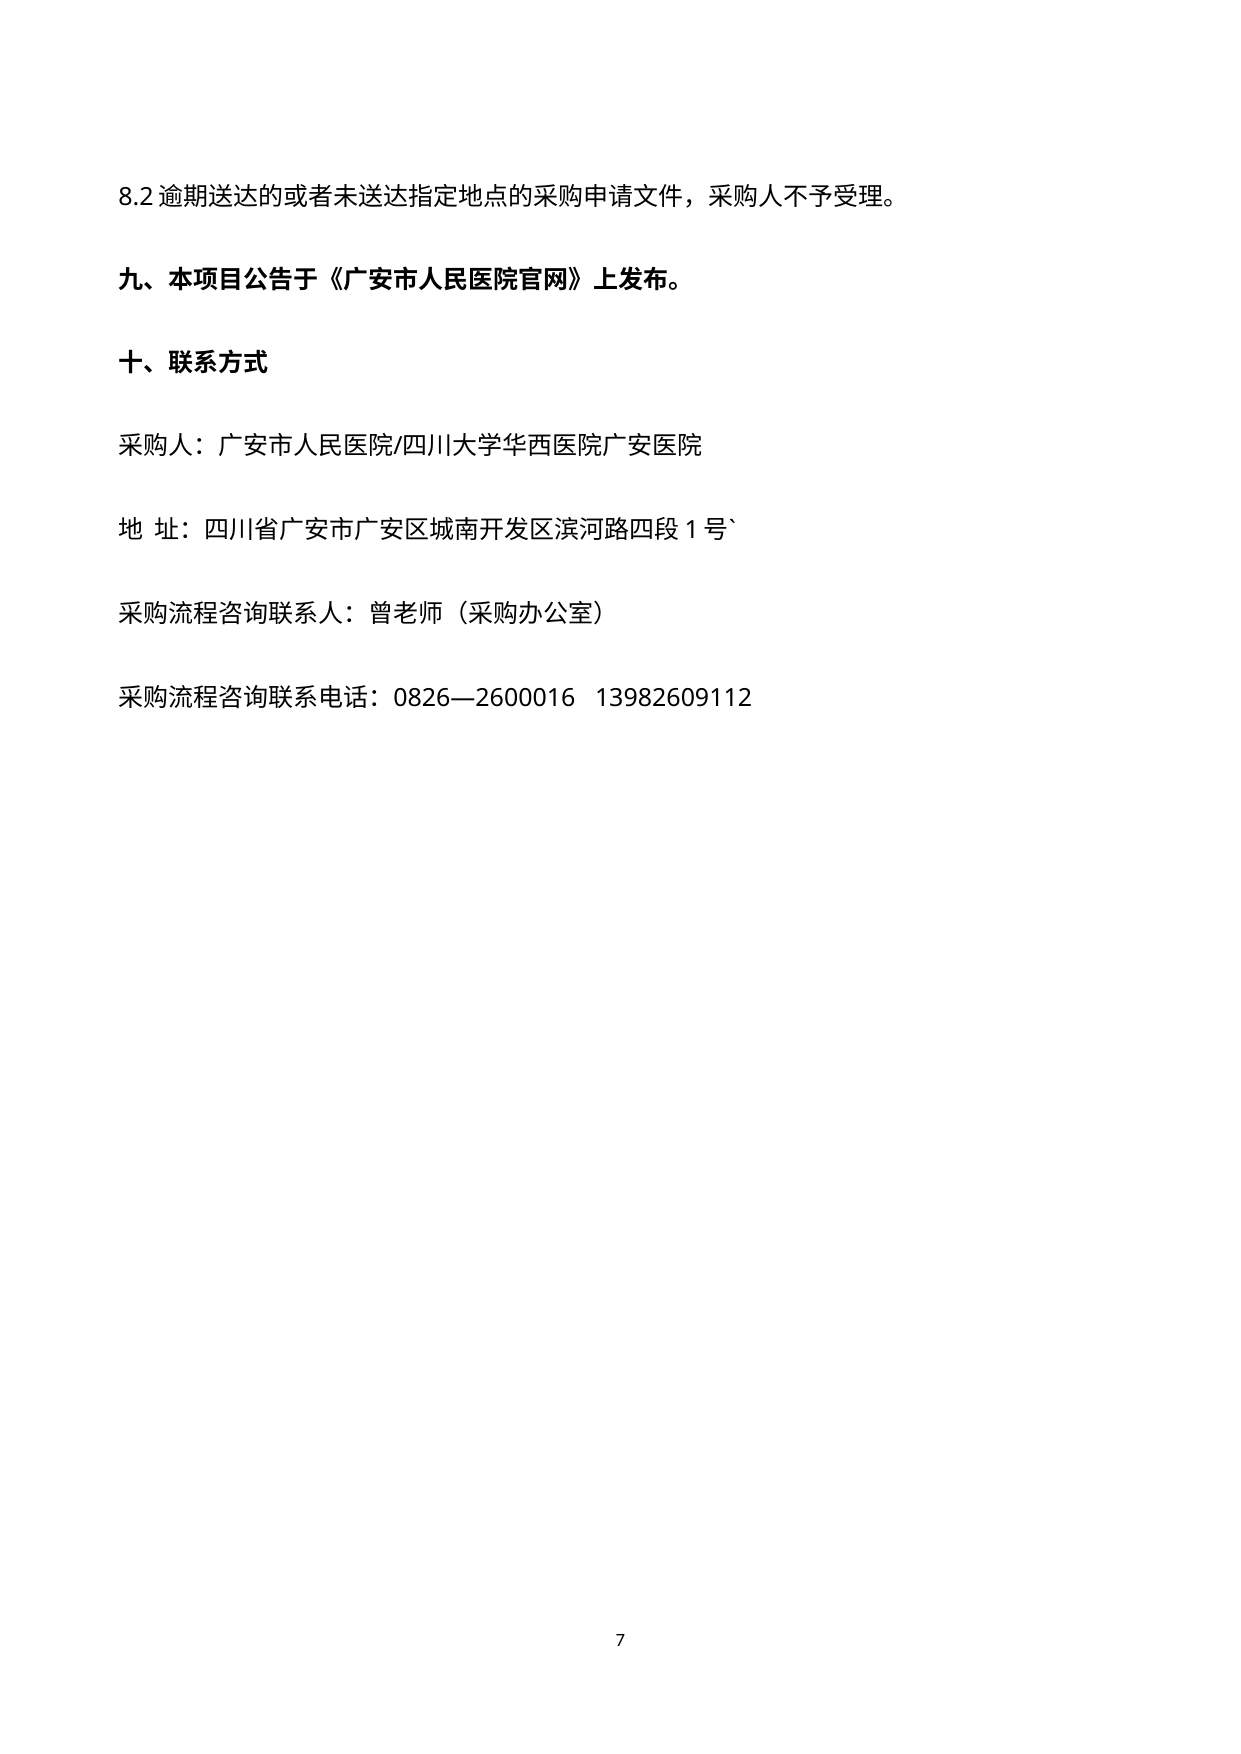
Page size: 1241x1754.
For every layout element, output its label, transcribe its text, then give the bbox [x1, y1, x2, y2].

text 九、本项目公告于《广安市人民医院官网》上发布。 [118, 245, 1122, 310]
text 采购流程咨询联系人：曾老师（采购办公室） [118, 579, 1124, 644]
text 采购流程咨询联系电话：0826—2600016 13982609112 [118, 663, 1124, 728]
text 采购人：广安市人民医院/四川大学华西医院广安医院 [118, 411, 1124, 476]
text 地 址：四川省广安市广安区城南开发区滨河路四段1号` [118, 495, 1124, 560]
text 8.2逾期送达的或者未送达指定地点的采购申请文件，采购人不予受理。 [118, 162, 1136, 227]
text 十、联系方式 [118, 328, 1122, 393]
